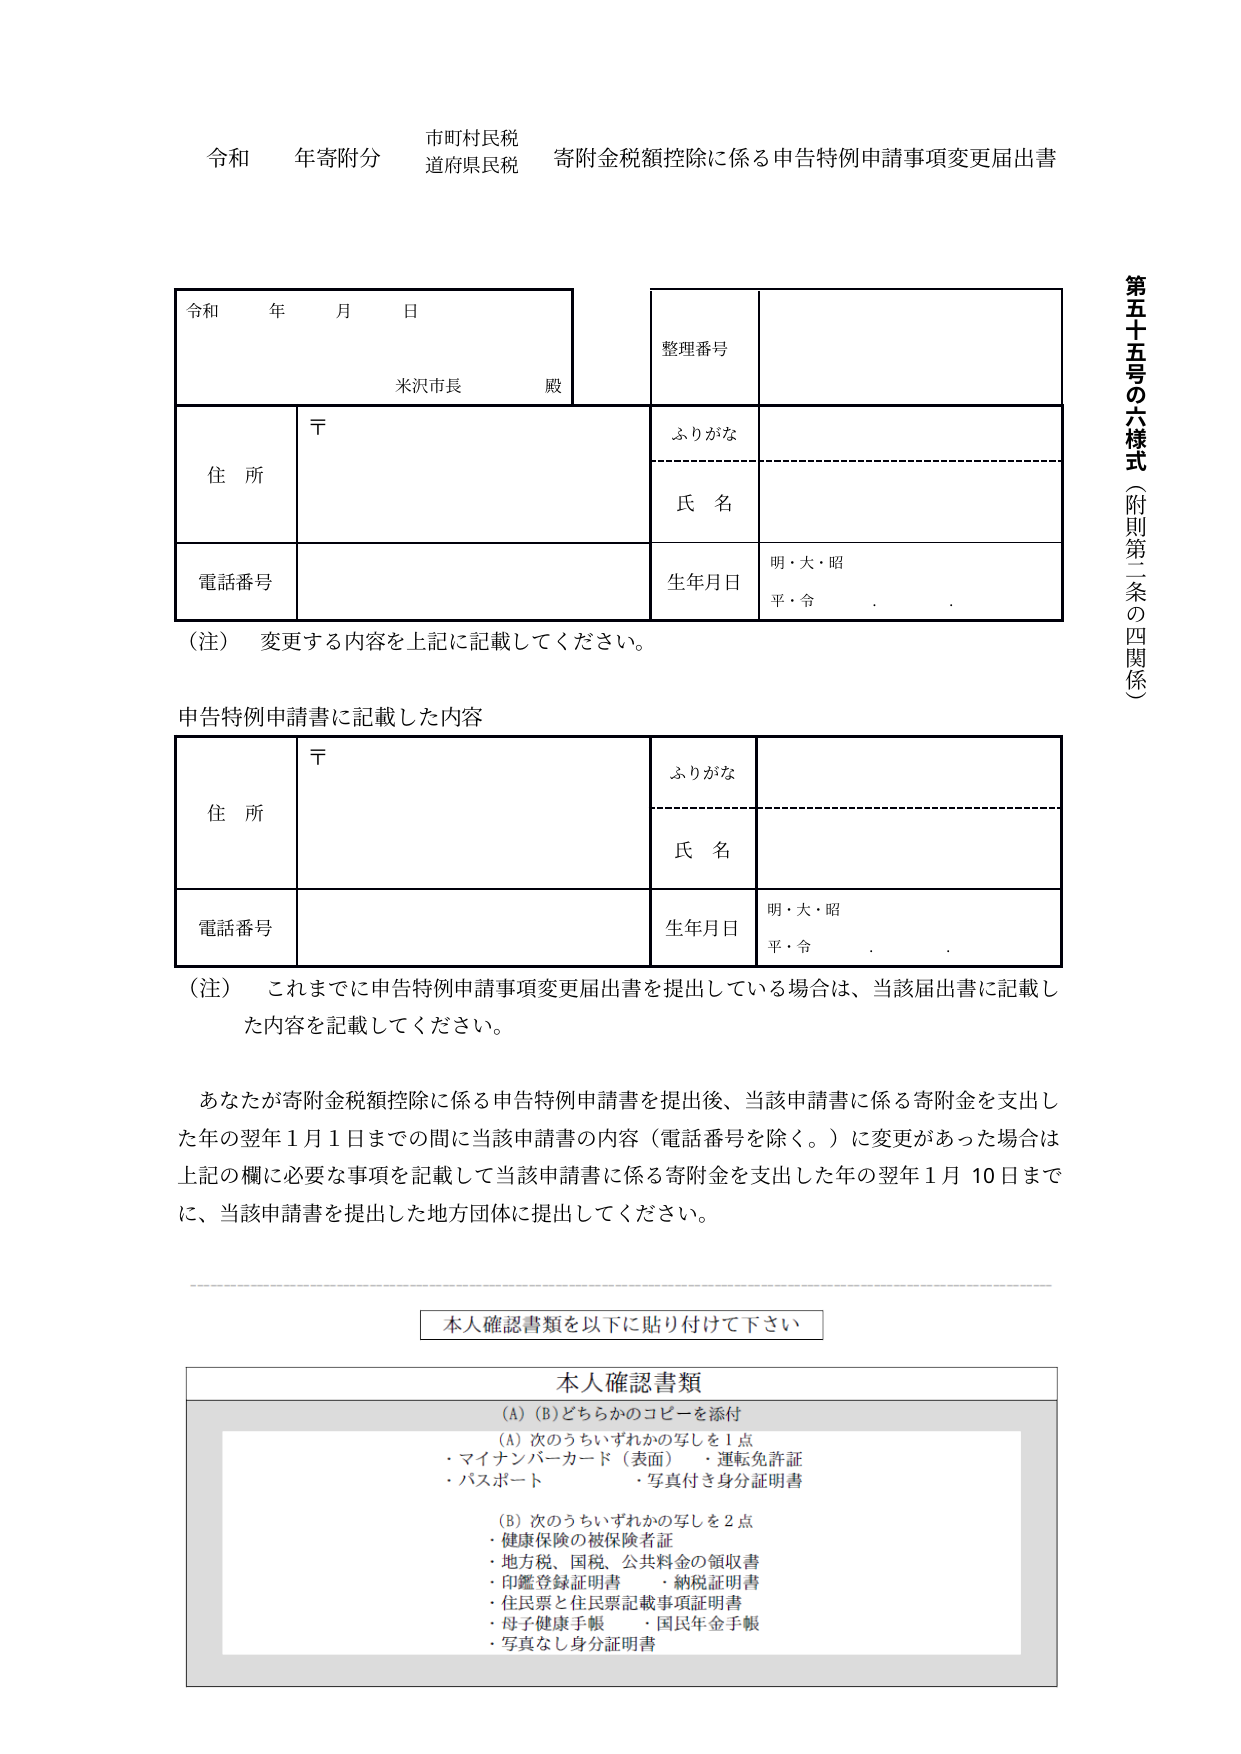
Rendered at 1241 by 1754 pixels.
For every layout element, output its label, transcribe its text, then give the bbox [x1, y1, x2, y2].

table_header ふりがな [652, 738, 755, 807]
table_cell [298, 544, 649, 619]
table_header [574, 288, 651, 404]
table_header 整理番号 [651, 290, 759, 404]
text 申告特例申請書に記載した内容 [177, 697, 1063, 734]
table_header [758, 738, 1060, 807]
table_cell [760, 460, 1061, 542]
table_cell 明・大・昭 平・令 . . [760, 543, 1061, 619]
table_cell 生年月日 [652, 543, 758, 619]
table_cell [298, 890, 649, 965]
table_header 住 所 [177, 738, 296, 888]
table_cell [758, 807, 1060, 888]
table_header 令和 年 月 日 米沢市長 殿 [177, 291, 571, 404]
text あなたが寄附金税額控除に係る申告特例申請書を提出後、当該申請書に係る寄附金を支出した年の翌年１月１日までの間に当該申請書の内容（電話番号を除く。）に変更があった場合は、上記の欄に必要な事項を記載して当該申請書に係る寄附金を支出した年の翌年１月10日までに、当該申請書を提出した地方団体に提出してください。 [177, 1081, 1063, 1231]
text （注） これまでに申告特例申請事項変更届出書を提出している場合は、当該届出書に記載した内容を記載してください。 [177, 968, 1063, 1043]
table_cell 生年月日 [652, 890, 755, 965]
table_cell 氏 名 [652, 807, 755, 888]
table_header [759, 290, 1061, 404]
picture [176, 1276, 1087, 1705]
table_cell 明・大・昭 平・令 . . [758, 890, 1060, 965]
table_cell ふりがな [652, 407, 758, 460]
table_header 〒 [298, 738, 649, 888]
table_cell 氏 名 [652, 460, 758, 542]
table_cell 〒 [298, 407, 649, 542]
table_cell 電話番号 [177, 890, 296, 965]
table_cell 電話番号 [177, 544, 296, 619]
table_cell 住 所 [177, 407, 296, 542]
text （注） 変更する内容を上記に記載してください。 [177, 622, 1063, 659]
table_cell [760, 407, 1061, 460]
text 令和 年寄附分 寄附金税額控除に係る申告特例申請事項変更届出書 [177, 138, 1063, 176]
